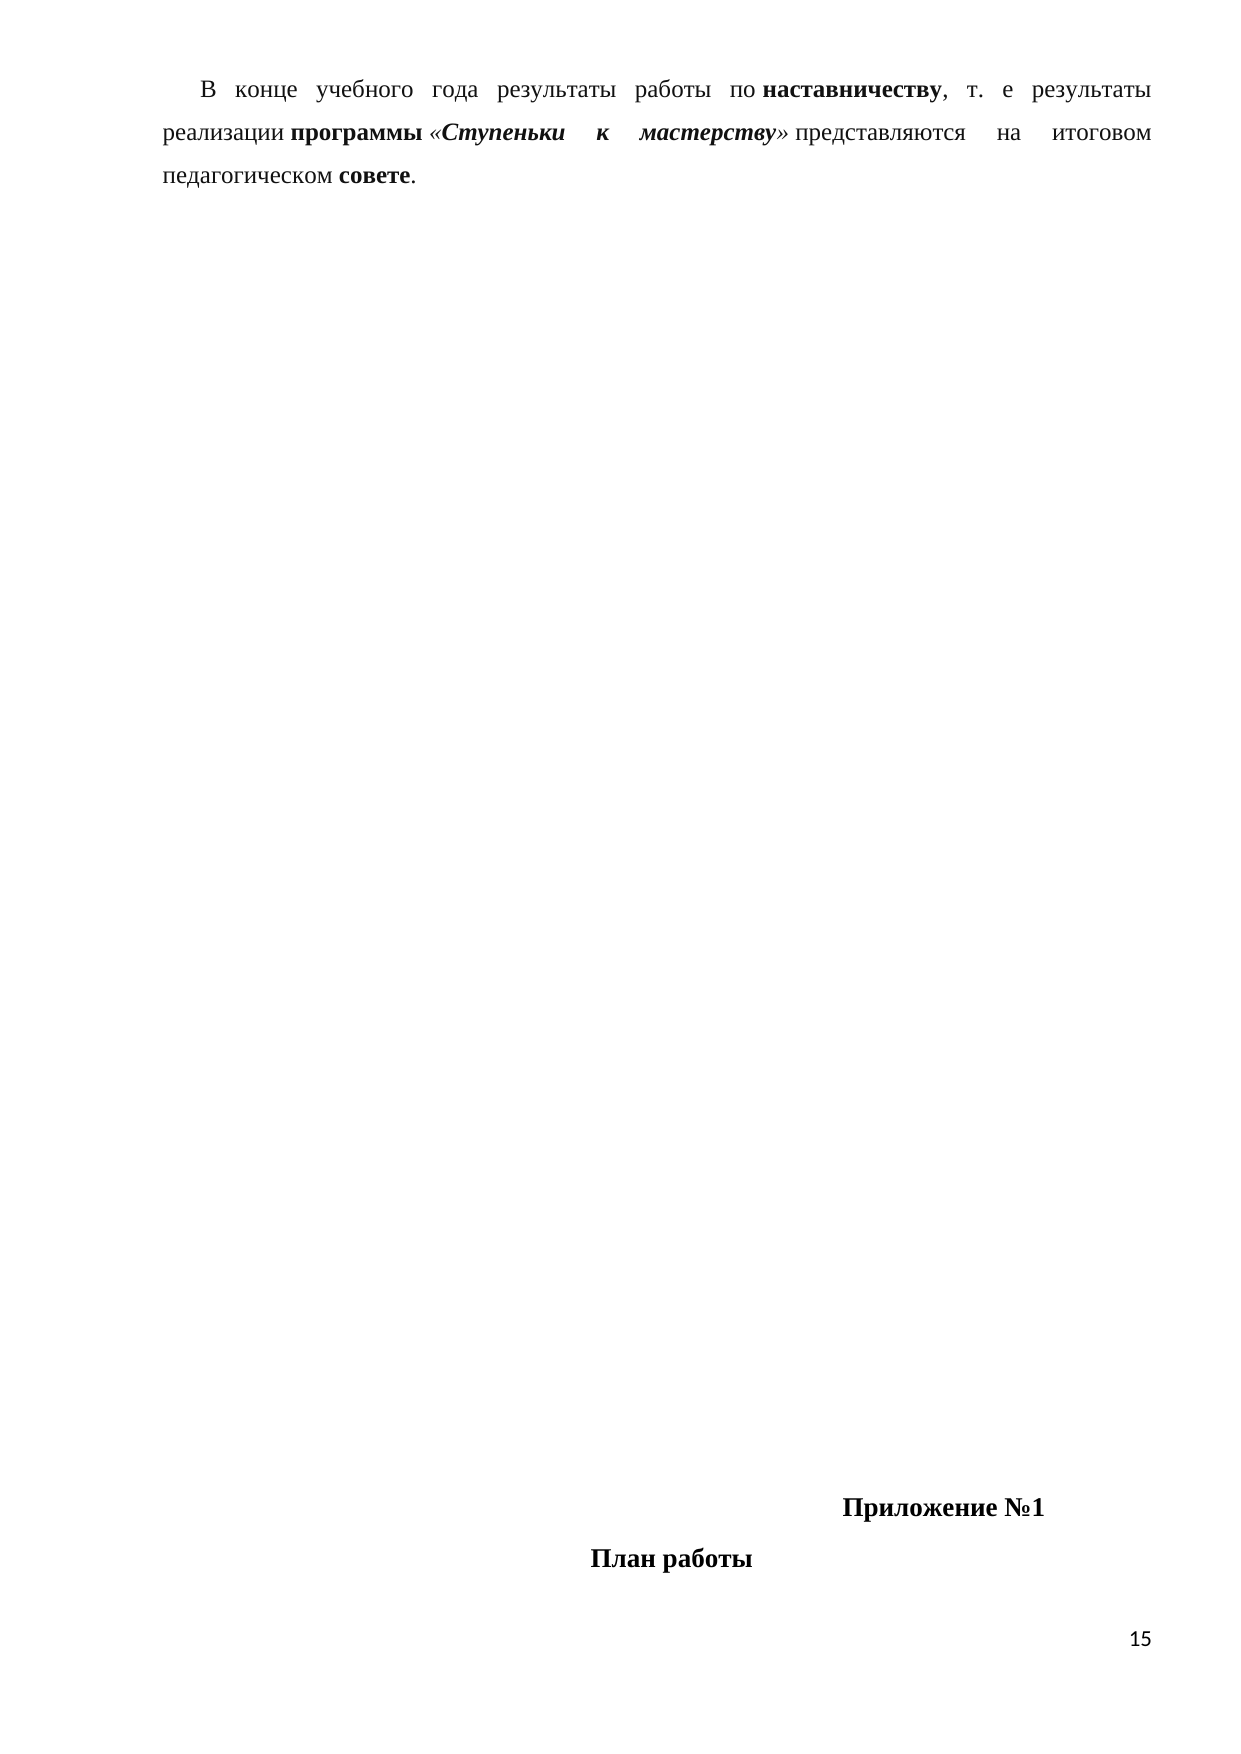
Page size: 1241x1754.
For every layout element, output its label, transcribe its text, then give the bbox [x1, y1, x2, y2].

text Приложение №1 [286, 1491, 1045, 1522]
text В конце учебного года результаты работы по наставничеству, т. е результаты реализации программы «Ступеньки к мастерству» представляются на итоговом педагогическом совете. [162, 74, 1152, 189]
text План работы [286, 1542, 1045, 1573]
